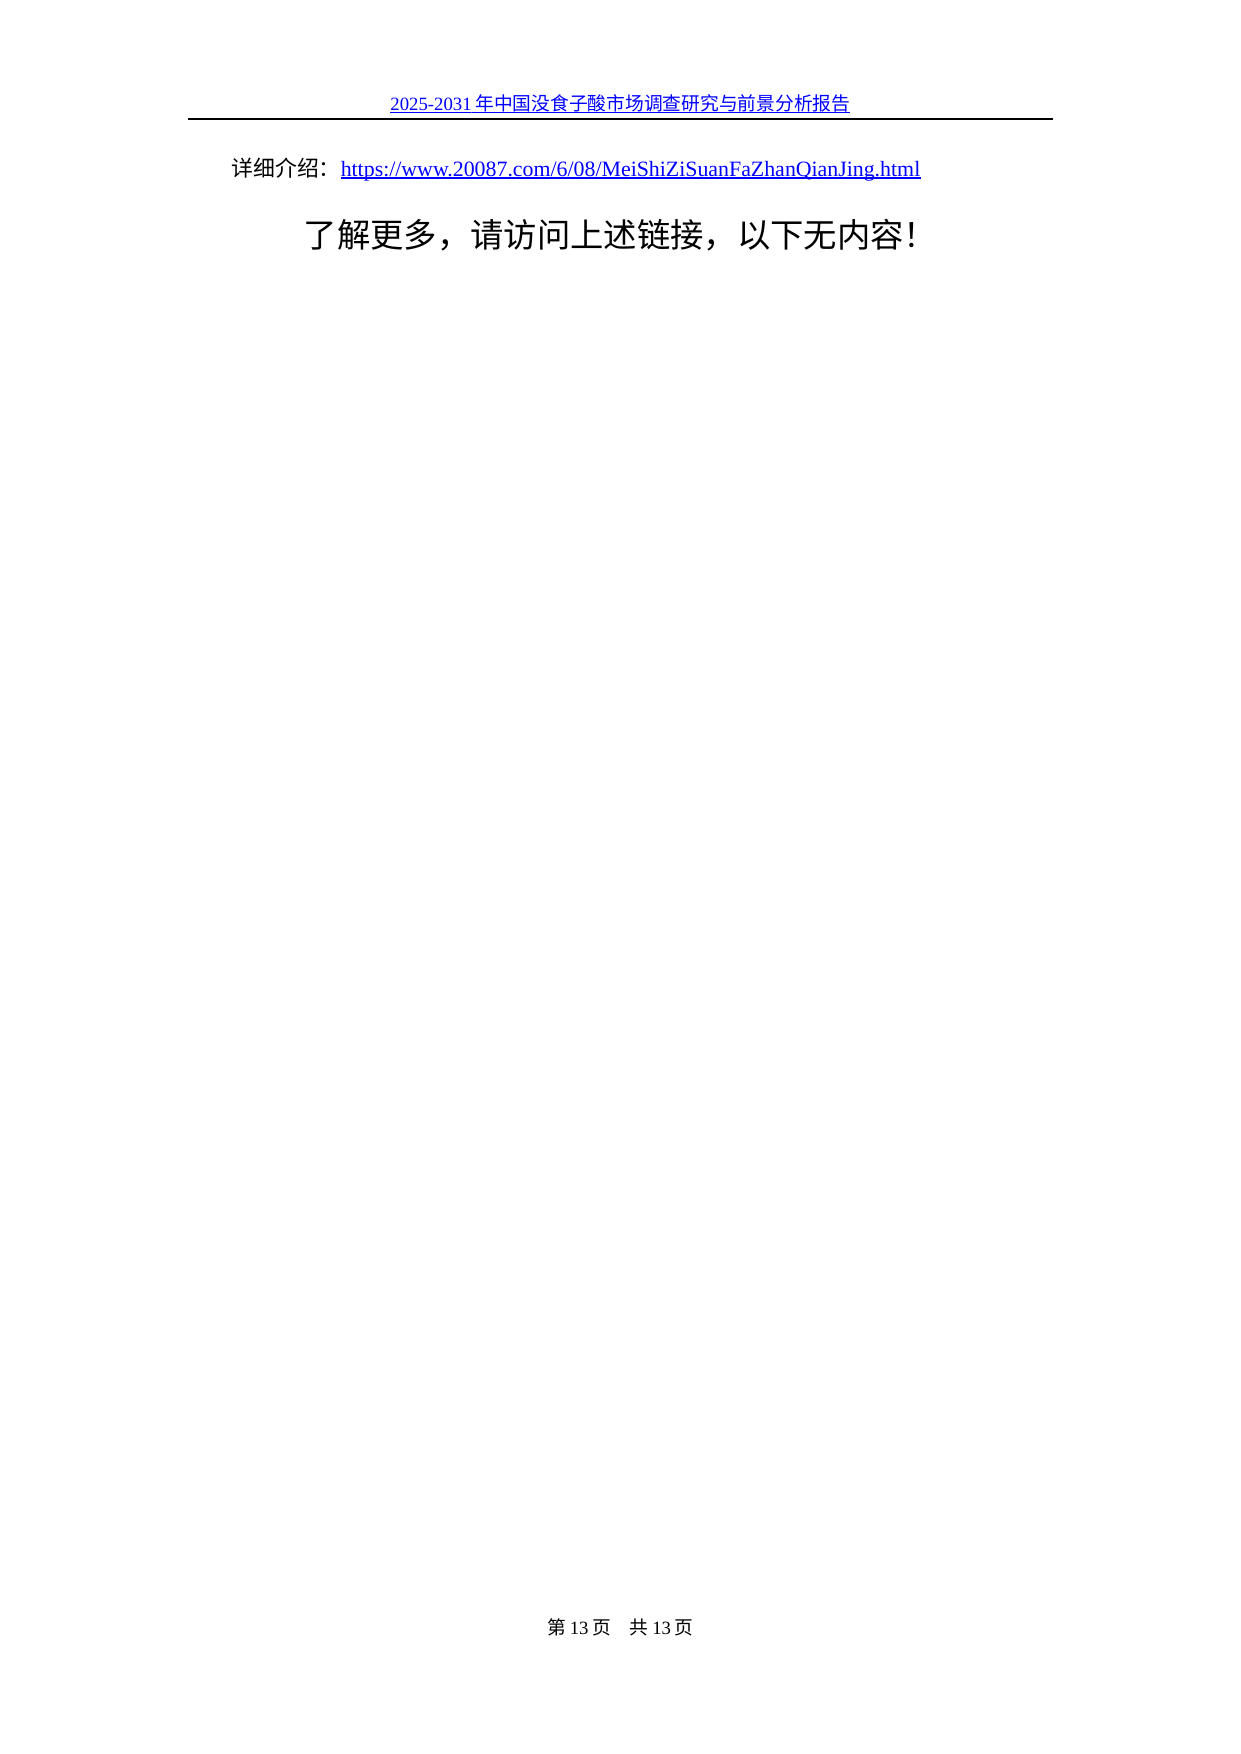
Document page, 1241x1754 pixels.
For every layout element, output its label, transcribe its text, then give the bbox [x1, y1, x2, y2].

title 了解更多，请访问上述链接，以下无内容！ [187, 200, 1053, 265]
text 详细介绍：https://www.20087.com/6/08/MeiShiZiSuanFaZhanQianJing.html [187, 150, 1053, 183]
